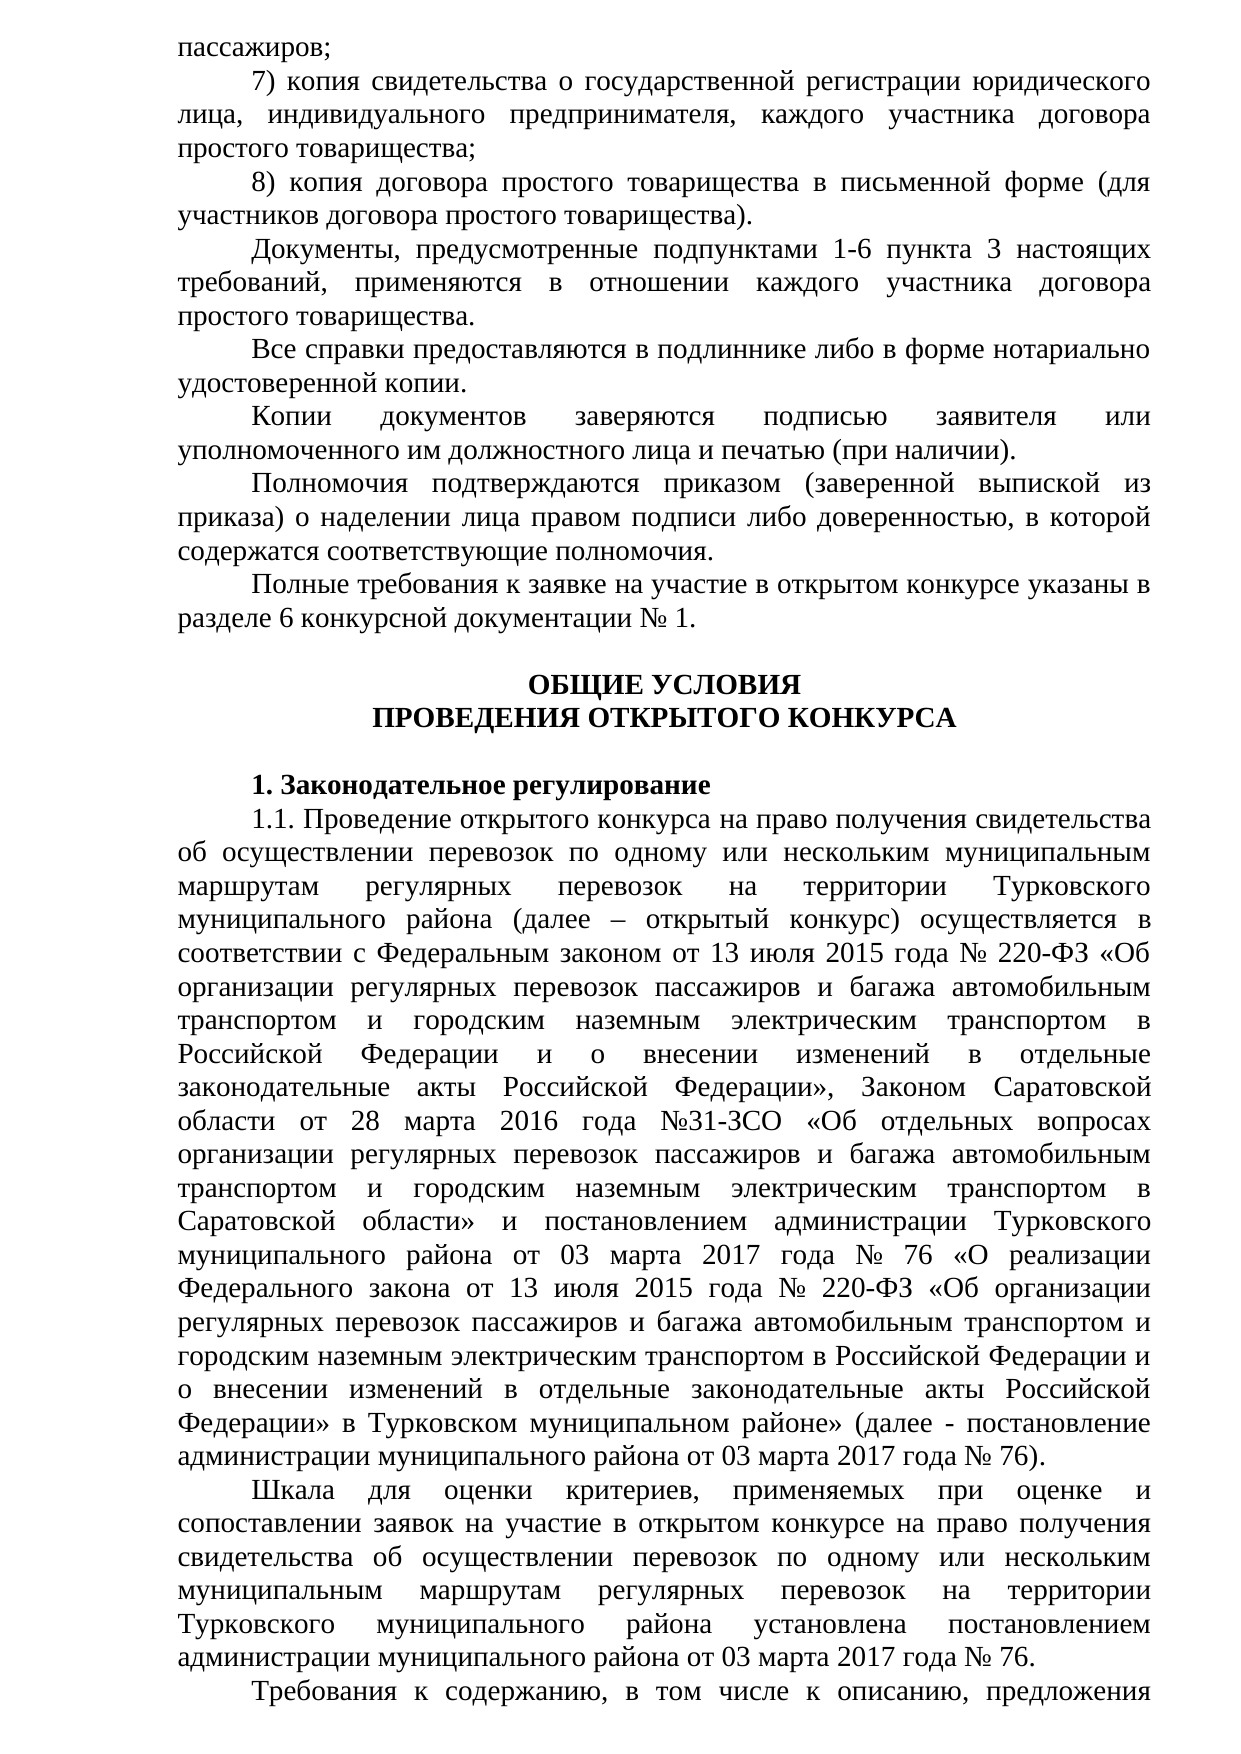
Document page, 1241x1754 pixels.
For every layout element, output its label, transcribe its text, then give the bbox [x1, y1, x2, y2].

text Копии документов заверяются подписью заявителя или уполномоченного им должностного лица и печатью (при наличии). [177, 398, 1152, 466]
text Документы, предусмотренные подпунктами 1-6 пункта 3 настоящих требований, применяются в отношении каждого участника договора простого товарищества. [177, 231, 1152, 331]
text ПРОВЕДЕНИЯ ОТКРЫТОГО КОНКУРСА [177, 700, 1152, 734]
text Шкала для оценки критериев, применяемых при оценке и сопоставлении заявок на участие в открытом конкурсе на право получения свидетельства об осуществлении перевозок по одному или нескольким муниципальным маршрутам регулярных перевозок на территории Турковского муниципального района установлена постановлением администрации муниципального района от 03 марта 2017 года № 76. [177, 1472, 1152, 1673]
text 7) копия свидетельства о государственной регистрации юридического лица, индивидуального предпринимателя, каждого участника договора простого товарищества; [177, 63, 1152, 164]
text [177, 29, 1152, 63]
text Все справки предоставляются в подлиннике либо в форме нотариально удостоверенной копии. [177, 331, 1152, 398]
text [177, 1673, 1152, 1707]
text 1. Законодательное регулирование [177, 767, 1152, 801]
text Полные требования к заявке на участие в открытом конкурсе указаны в разделе 6 конкурсной документации № 1. [177, 566, 1152, 633]
text 1.1. Проведение открытого конкурса на право получения свидетельства об осуществлении перевозок по одному или нескольким муниципальным маршрутам регулярных перевозок на территории Турковского муниципального района (далее – открытый конкурс) осуществляется в соответствии с Федеральным законом от 13 июля 2015 года № 220-ФЗ «Об организации регулярных перевозок пассажиров и багажа автомобильным транспортом и городским наземным электрическим транспортом в Российской Федерации и о внесении изменений в отдельные законодательные акты Российской Федерации», Законом Саратовской области от 28 марта 2016 года №31-ЗСО «Об отдельных вопросах организации регулярных перевозок пассажиров и багажа автомобильным транспортом и городским наземным электрическим транспортом в Саратовской области» и постановлением администрации Турковского муниципального района от 03 марта 2017 года № 76 «О реализации Федерального закона от 13 июля 2015 года № 220-ФЗ «Об организации регулярных перевозок пассажиров и багажа автомобильным транспортом и городским наземным электрическим транспортом в Российской Федерации и о внесении изменений в отдельные законодательные акты Российской Федерации» в Турковском муниципальном районе» (далее - постановление администрации муниципального района от 03 марта 2017 года № 76). [177, 801, 1152, 1472]
text ОБЩИЕ УСЛОВИЯ [177, 667, 1152, 700]
text Полномочия подтверждаются приказом (заверенной выпиской из приказа) о наделении лица правом подписи либо доверенностью, в которой содержатся соответствующие полномочия. [177, 466, 1152, 566]
text 8) копия договора простого товарищества в письменной форме (для участников договора простого товарищества). [177, 164, 1152, 231]
